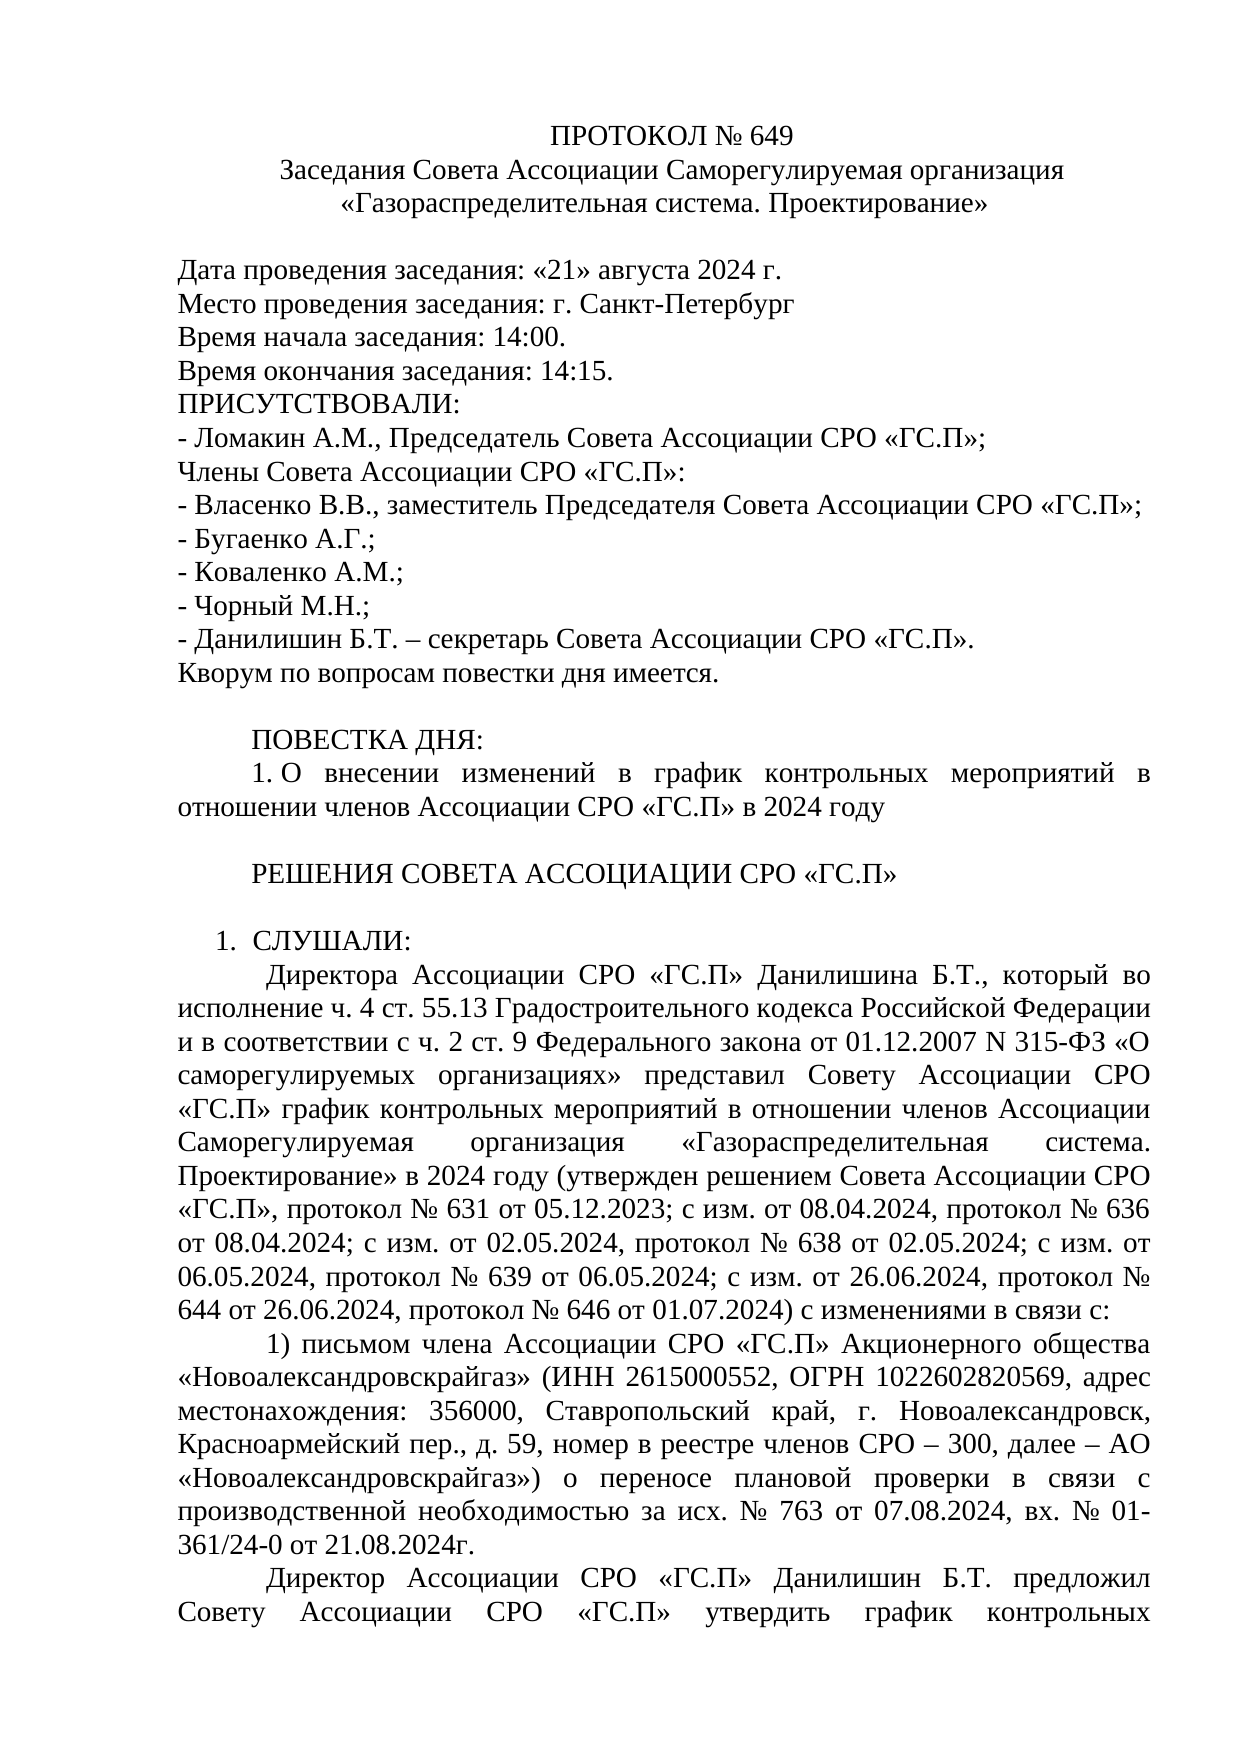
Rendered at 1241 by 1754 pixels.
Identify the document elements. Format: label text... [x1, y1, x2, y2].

list О внесении изменений в график контрольных мероприятий в отношении членов Ассоциации СРО «ГС.П» в 2024 году [177, 756, 1152, 823]
text - Коваленко А.М.; [177, 554, 1152, 588]
list СЛУШАЛИ: [215, 923, 1152, 957]
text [177, 1561, 1152, 1628]
text - Власенко В.В., заместитель Председателя Совета Ассоциации СРО «ГС.П»; [177, 487, 1152, 521]
text Время начала заседания: 14:00. [177, 319, 1152, 353]
text ПОВЕСТКА ДНЯ: [177, 722, 1152, 756]
text Время окончания заседания: 14:15. [177, 353, 1152, 387]
text 1) письмом члена Ассоциации СРО «ГС.П» Акционерного общества «Новоалександровскрайгаз» (ИНН 2615000552, ОГРН 1022602820569, адрес местонахождения: 356000, Ставропольский край, г. Новоалександровск, Красноармейский пер., д. 59, номер в реестре членов СРО – 300, далее – АО «Новоалександровскрайгаз») о переносе плановой проверки в связи с производственной необходимостью за исх. № 763 от 07.08.2024, вх. № 01-361/24-0 от 21.08.2024г. [177, 1326, 1152, 1561]
text Присутствовали: [177, 387, 1152, 420]
text РЕШЕНИЯ СОВЕТА АССОЦИАЦИИ СРО «ГС.П» [177, 856, 1152, 890]
text ПРОТОКОЛ № 649 [177, 118, 1152, 152]
text - Ломакин А.М., Председатель Совета Ассоциации СРО «ГС.П»; [177, 420, 1152, 454]
text Кворум по вопросам повестки дня имеется. [177, 655, 1152, 688]
text Члены Совета Ассоциации СРО «ГС.П»: [177, 454, 1152, 487]
text Директора Ассоциации СРО «ГС.П» Данилишина Б.Т., который во исполнение ч. 4 ст. 55.13 Градостроительного кодекса Российской Федерации и в соответствии с ч. 2 ст. 9 Федерального закона от 01.12.2007 N 315-ФЗ «О саморегулируемых организациях» представил Совету Ассоциации СРО «ГС.П» график контрольных мероприятий в отношении членов Ассоциации Саморегулируемая организация «Газораспределительная система. Проектирование» в 2024 году (утвержден решением Совета Ассоциации СРО «ГС.П», протокол № 631 от 05.12.2023; с изм. от 08.04.2024, протокол № 636 от 08.04.2024; с изм. от 02.05.2024, протокол № 638 от 02.05.2024; с изм. от 06.05.2024, протокол № 639 от 06.05.2024; с изм. от 26.06.2024, протокол № 644 от 26.06.2024, протокол № 646 от 01.07.2024) с изменениями в связи с: [177, 957, 1152, 1326]
text Место проведения заседания: г. Санкт-Петербург [177, 286, 1152, 319]
text Дата проведения заседания: «21» августа 2024 г. [177, 252, 1152, 286]
text Заседания Совета Ассоциации Саморегулируемая организация «Газораспределительная система. Проектирование» [177, 152, 1152, 219]
text - Данилишин Б.Т. – секретарь Совета Ассоциации СРО «ГС.П». [177, 621, 1152, 655]
text - Чорный М.Н.; [177, 588, 1152, 621]
text - Бугаенко А.Г.; [177, 521, 1152, 554]
